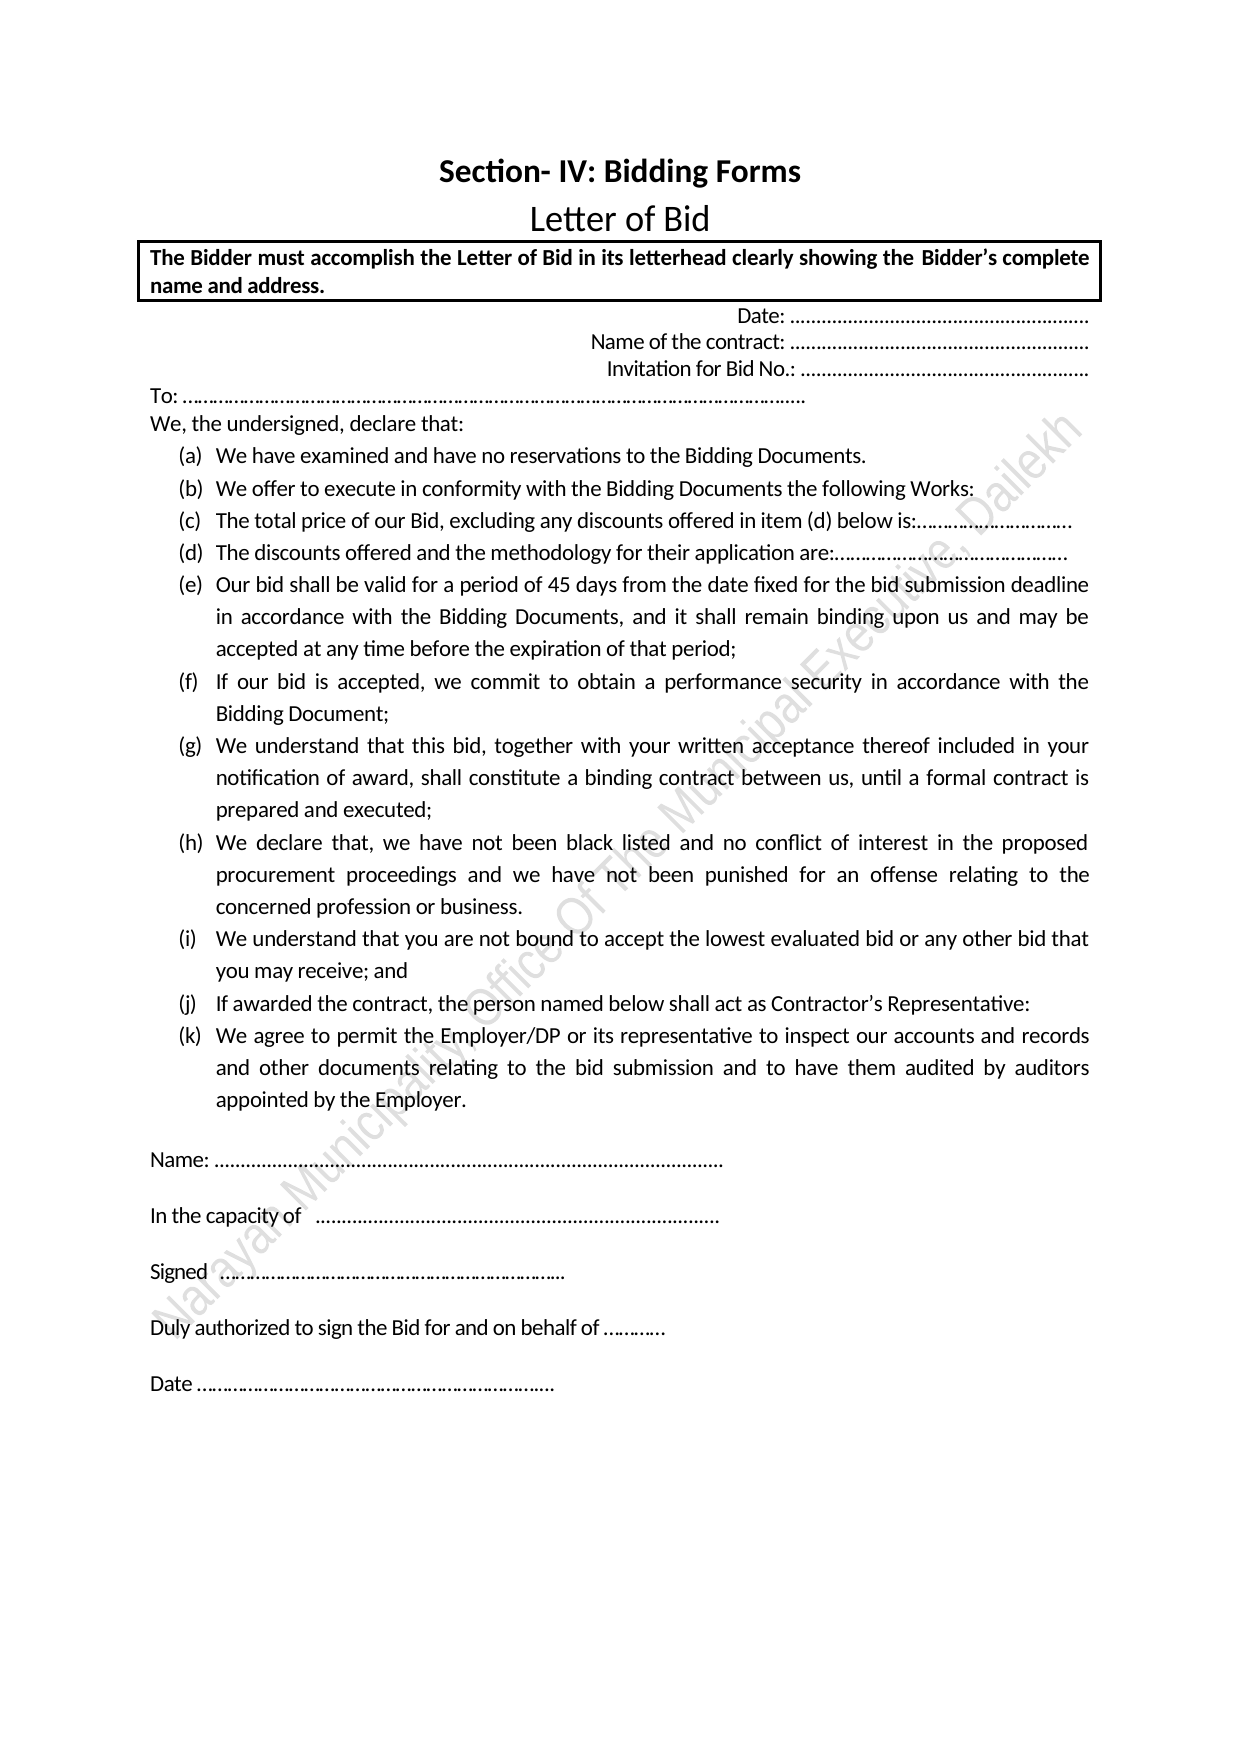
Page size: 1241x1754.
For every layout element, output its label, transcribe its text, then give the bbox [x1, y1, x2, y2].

text In the capacity of ............................................................................. [150, 1201, 1090, 1229]
text Date ………………………………………………………….... [150, 1369, 1090, 1422]
list We understand that this bid, together with your written acceptance thereof included in your notification of award, shall constitute a binding contract between us, until a formal contract is prepared and executed; [178, 731, 1090, 823]
text Signed …………………………………………………………... [150, 1229, 1090, 1286]
list We offer to execute in conformity with the Bidding Documents the following Works: [178, 474, 1090, 502]
table_header The Bidder must accomplish the Letter of Bid in its letterhead clearly showing the Bidder’s complete name and address. [140, 243, 1099, 299]
text Name of the contract: ......................................................... [150, 328, 1090, 355]
text Invitation for Bid No.: ....................................................... [150, 355, 1090, 381]
text We, the undersigned, declare that: [150, 409, 1090, 437]
list Our bid shall be valid for a period of 45 days from the date fixed for the bid submission deadline in accordance with the Bidding Documents, and it shall remain binding upon us and may be accepted at any time before the expiration of that period; [178, 570, 1090, 663]
list The discounts offered and the methodology for their application are:……………………………………… [178, 538, 1090, 566]
text Name: ................................................................................................. [150, 1145, 1090, 1173]
list We agree to permit the Employer/DP or its representative to inspect our accounts and records and other documents relating to the bid submission and to have them audited by auditors appointed by the Employer. [178, 1021, 1090, 1113]
list If awarded the contract, the person named below shall act as Contractor’s Representative: [178, 989, 1090, 1017]
list We declare that, we have not been black listed and no conflict of interest in the proposed procurement proceedings and we have not been punished for an offense relating to the concerned profession or business. [178, 828, 1090, 920]
list We have examined and have no reservations to the Bidding Documents. [178, 441, 1090, 469]
text Date: ......................................................... [150, 302, 1090, 328]
text To: ………………………………………………………………………………………………………..... [150, 381, 1090, 409]
text Section- IV: Bidding Forms [150, 150, 1090, 191]
list If our bid is accepted, we commit to obtain a performance security in accordance with the Bidding Document; [178, 667, 1090, 727]
text Duly authorized to sign the Bid for and on behalf of ………… [150, 1313, 1090, 1342]
list We understand that you are not bound to accept the lowest evaluated bid or any other bid that you may receive; and [178, 924, 1090, 984]
text Letter of Bid [150, 197, 1090, 240]
list The total price of our Bid, excluding any discounts offered in item (d) below is:………………………… [178, 506, 1090, 534]
